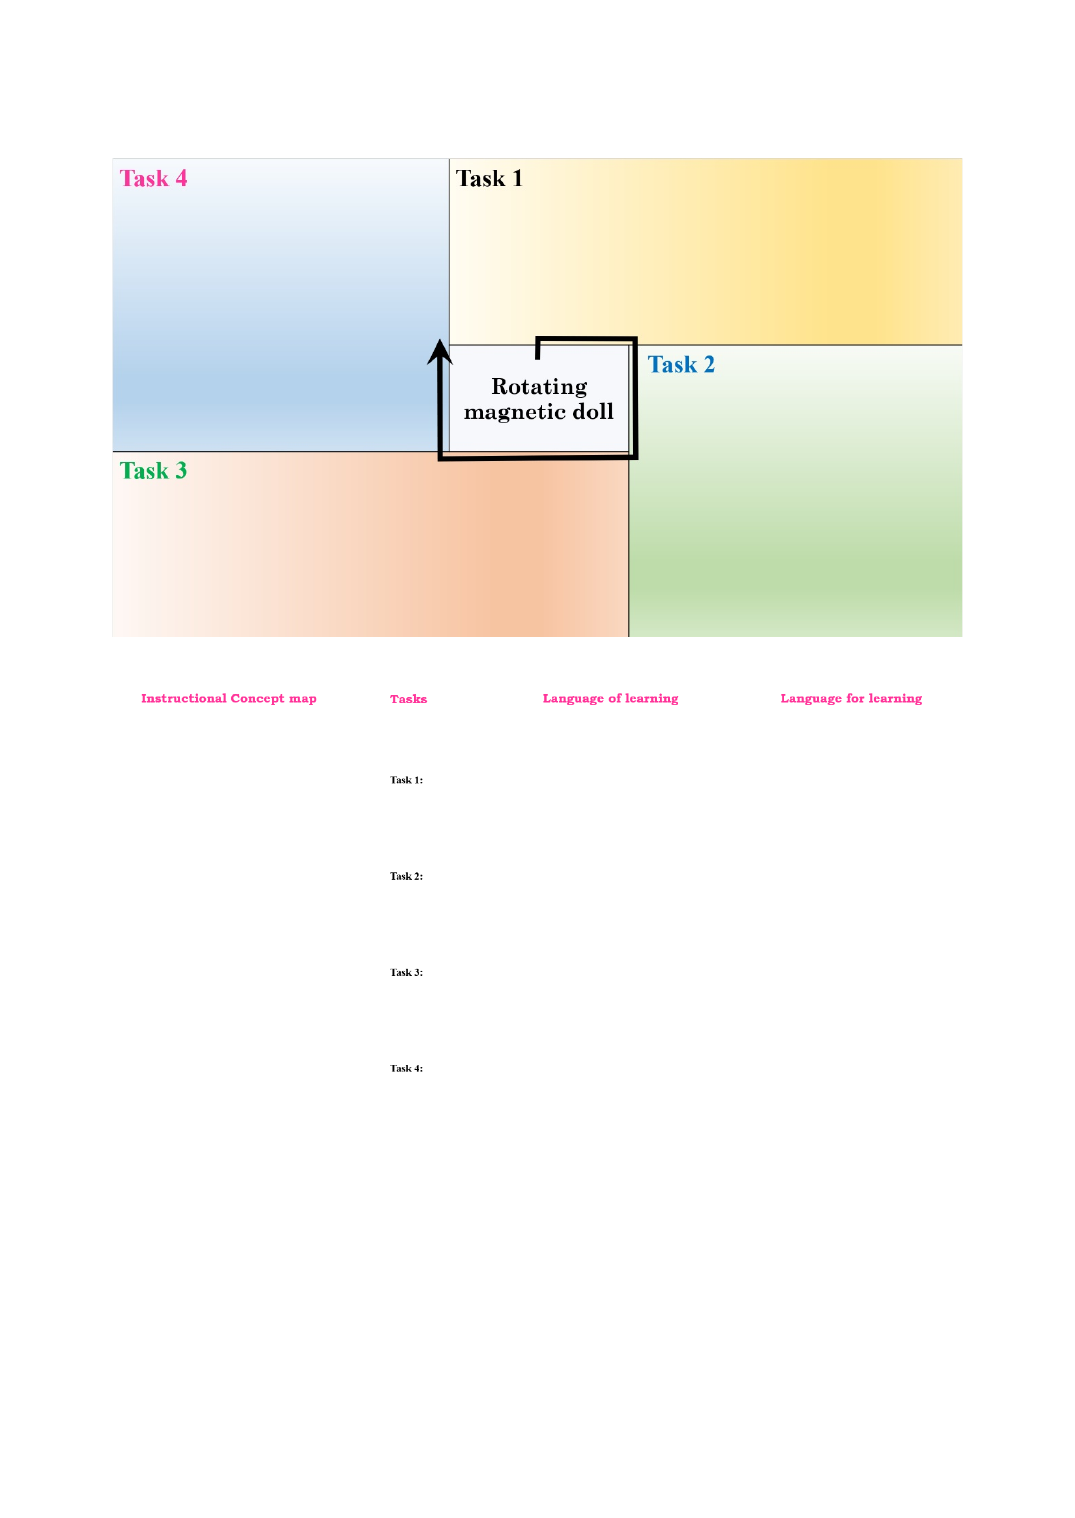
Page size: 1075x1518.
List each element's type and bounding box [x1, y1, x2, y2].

picture [112, 158, 963, 637]
picture [112, 683, 963, 1163]
